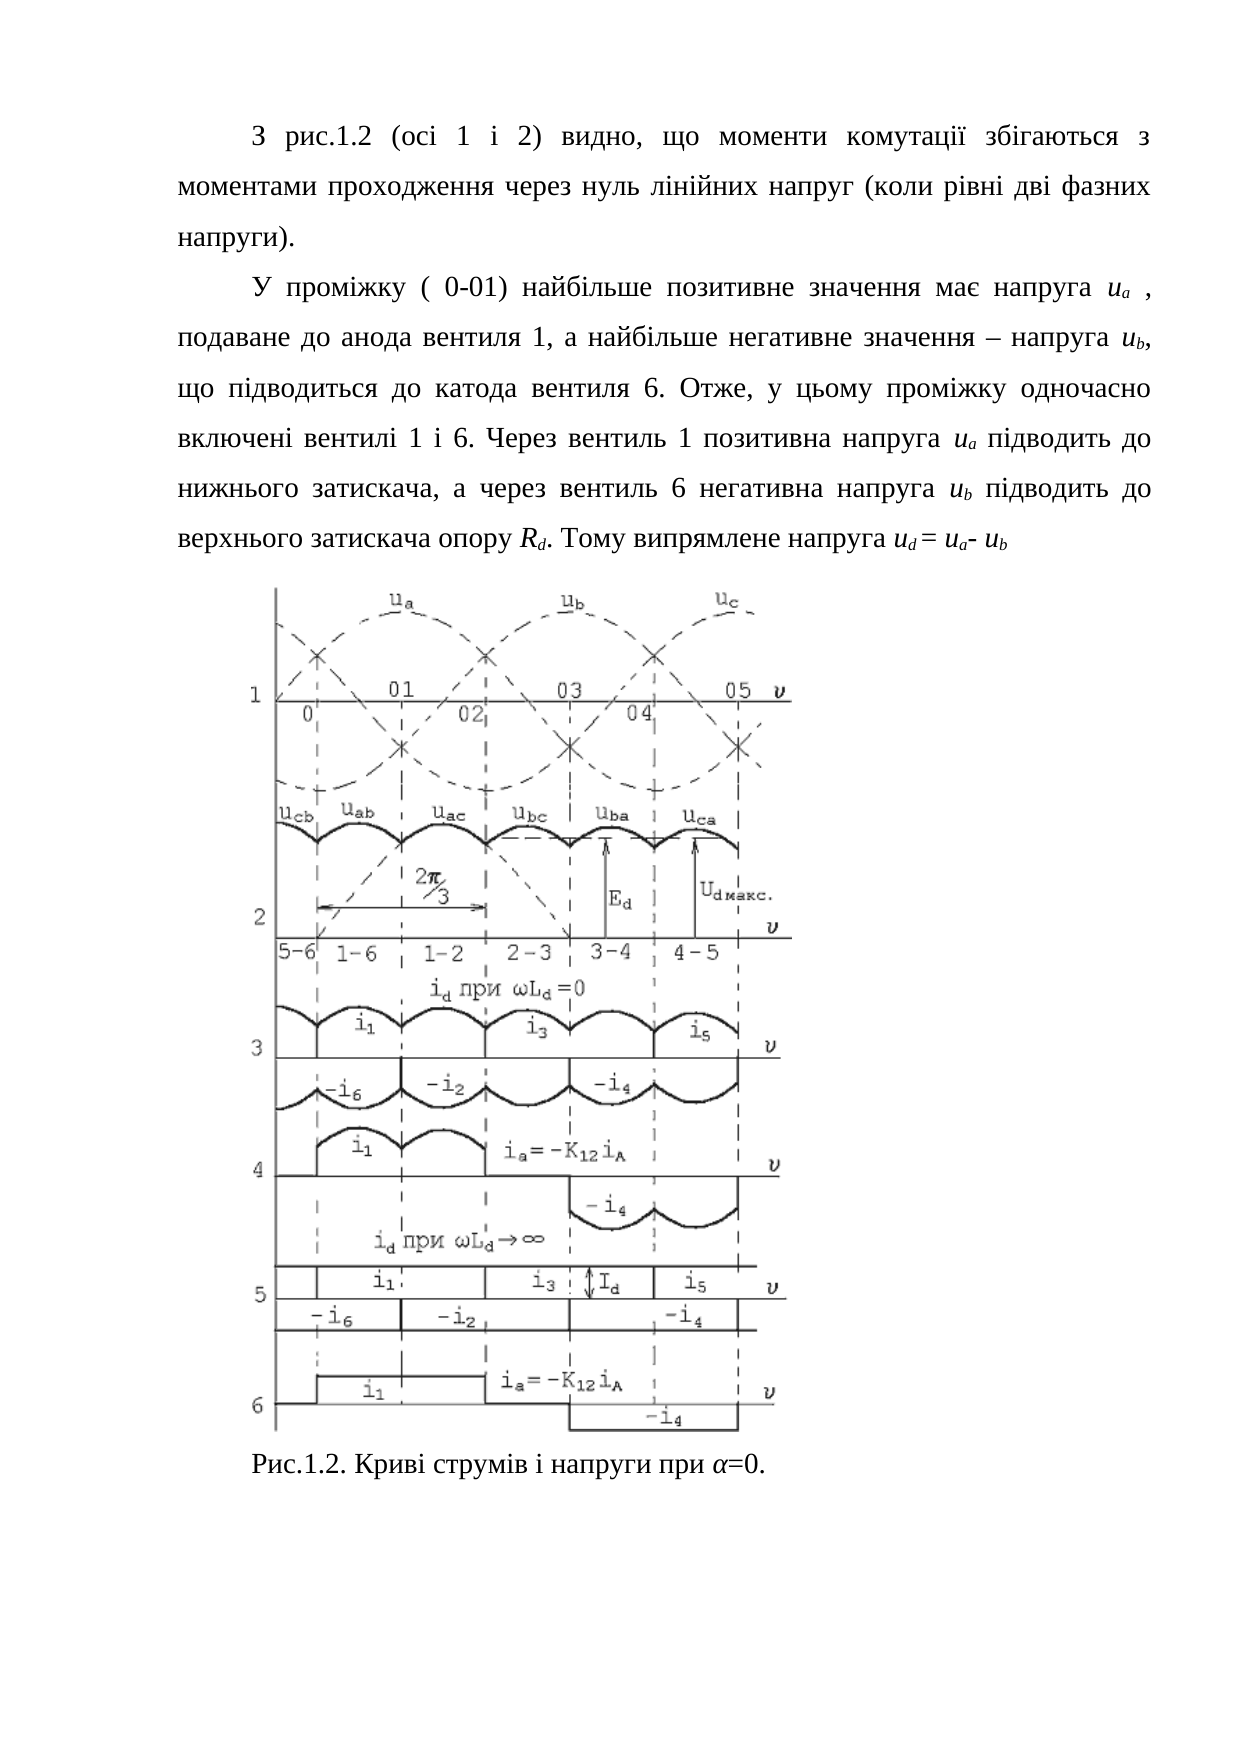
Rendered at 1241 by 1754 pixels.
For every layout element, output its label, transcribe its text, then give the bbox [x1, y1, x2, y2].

picture [251, 587, 792, 1432]
text У проміжку ( 0-01) найбільше позитивне значення має напруга ua , подаване до анода вентиля 1, а найбільше негативне значення – напруга ub, що підводиться до катода вентиля 6. Отже, у цьому проміжку одночасно включені вентилі 1 і 6. Через вентиль 1 позитивна напруга ua підводить до нижнього затискача, а через вентиль 6 негативна напруга ub підводить до верхнього затискача опору Rd. Тому випрямлене напруга ud = ua- ub [177, 269, 1152, 554]
text З рис.1.2 (осі 1 і 2) видно, що моменти комутації збігаються з моментами проходження через нуль лінійних напруг (коли рівні дві фазних напруги). [177, 118, 1152, 252]
text Рис.1.2. Криві струмів і напруги при α=0. [177, 1446, 1152, 1479]
